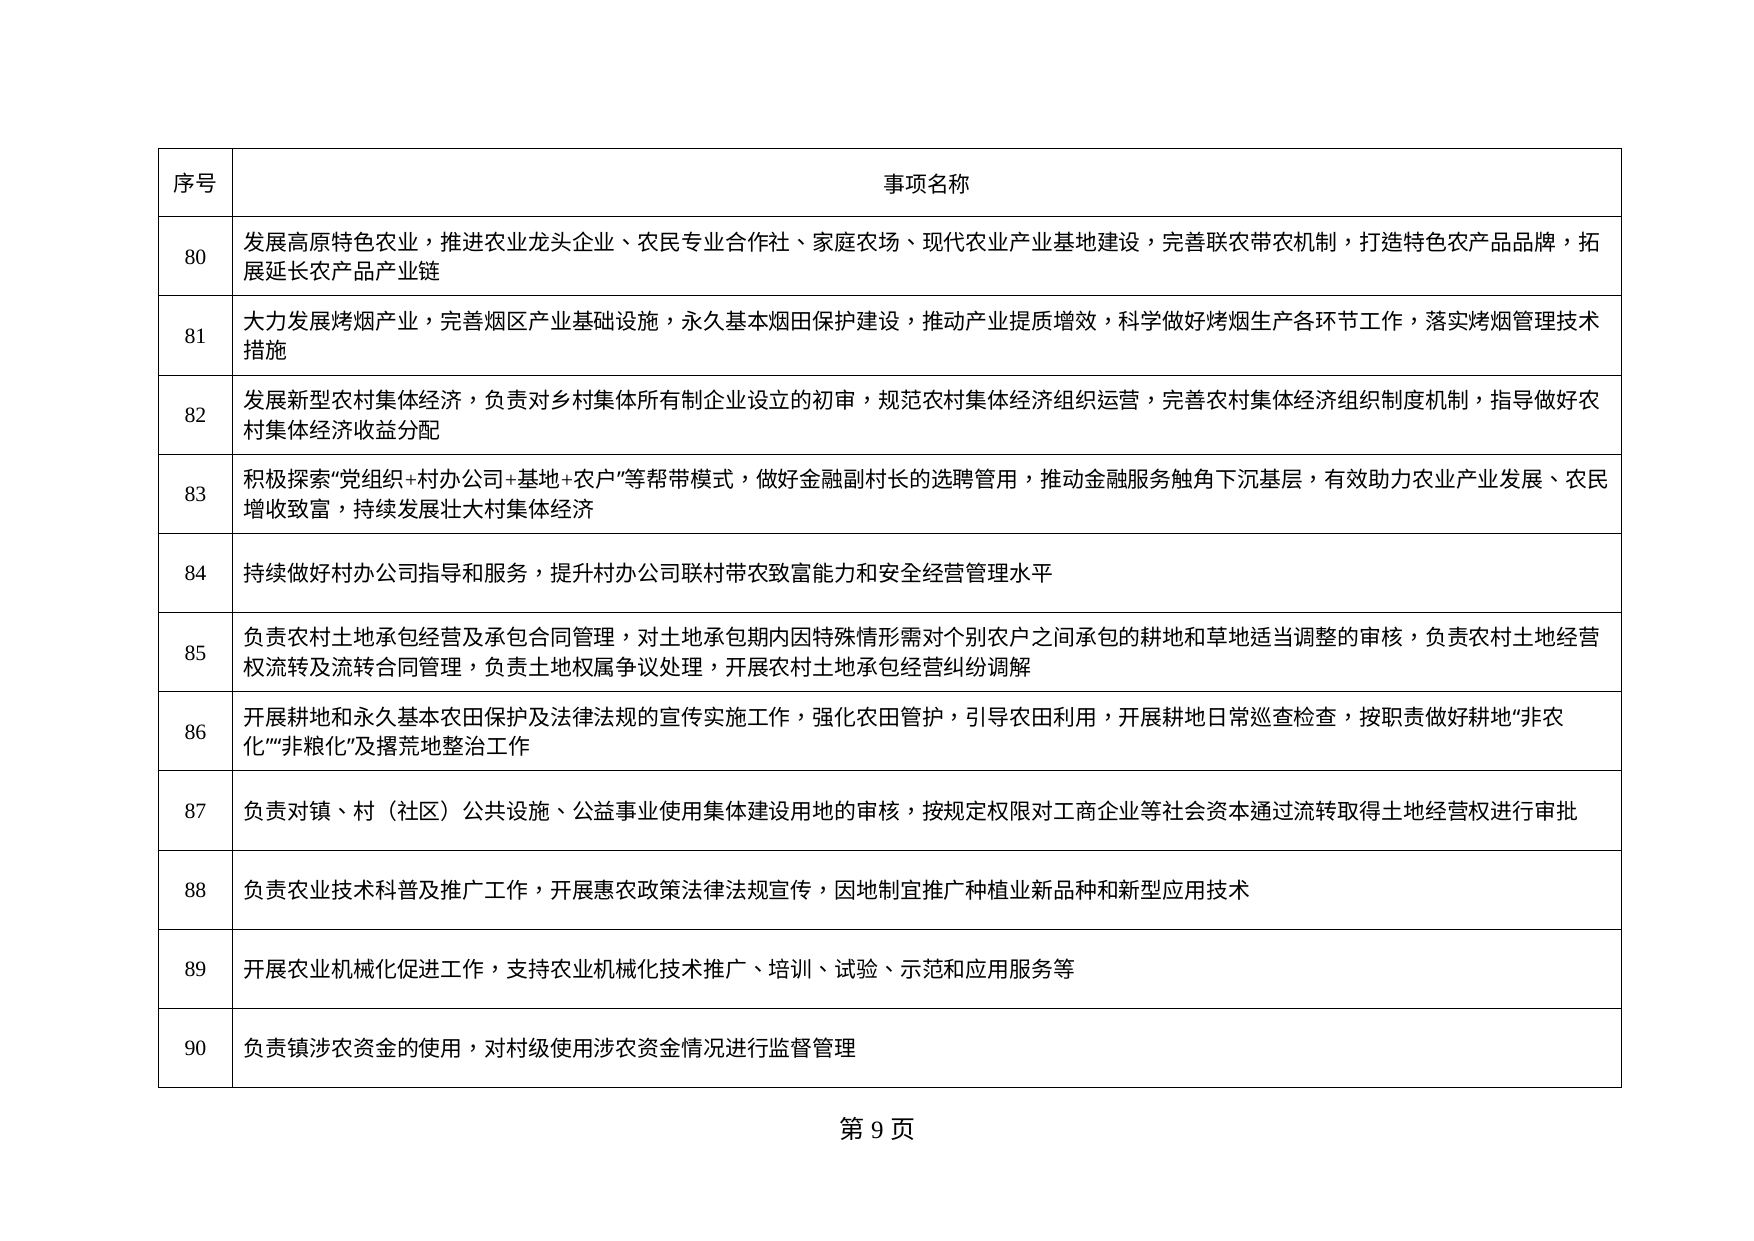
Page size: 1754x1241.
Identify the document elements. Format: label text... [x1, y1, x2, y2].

table_cell 84 [159, 534, 232, 612]
table_cell 负责镇涉农资金的使用，对村级使用涉农资金情况进行监督管理 [233, 1009, 1621, 1087]
table_cell 积极探索“党组织+村办公司+基地+农户”等帮带模式，做好金融副村长的选聘管用，推动金融服务触角下沉基层，有效助力农业产业发展、农民增收致富，持续发展壮大村集体经济 [233, 455, 1621, 533]
table_cell 开展农业机械化促进工作，支持农业机械化技术推广、培训、试验、示范和应用服务等 [233, 930, 1621, 1008]
table_cell 90 [159, 1009, 232, 1087]
table_header 事项名称 [233, 149, 1621, 216]
table_cell 88 [159, 851, 232, 929]
table_cell 负责农业技术科普及推广工作，开展惠农政策法律法规宣传，因地制宜推广种植业新品种和新型应用技术 [233, 851, 1621, 929]
table_cell 持续做好村办公司指导和服务，提升村办公司联村带农致富能力和安全经营管理水平 [233, 534, 1621, 612]
table_cell 85 [159, 613, 232, 691]
table_cell 负责对镇、村（社区）公共设施、公益事业使用集体建设用地的审核，按规定权限对工商企业等社会资本通过流转取得土地经营权进行审批 [233, 771, 1621, 849]
table_cell 80 [159, 217, 232, 295]
table_cell 81 [159, 296, 232, 374]
table_cell 开展耕地和永久基本农田保护及法律法规的宣传实施工作，强化农田管护，引导农田利用，开展耕地日常巡查检查，按职责做好耕地“非农化”“非粮化”及撂荒地整治工作 [233, 692, 1621, 770]
table_cell 82 [159, 376, 232, 454]
table_header 序号 [159, 149, 232, 216]
table_cell 86 [159, 692, 232, 770]
table_cell 大力发展烤烟产业，完善烟区产业基础设施，永久基本烟田保护建设，推动产业提质增效，科学做好烤烟生产各环节工作，落实烤烟管理技术措施 [233, 296, 1621, 374]
table_cell 负责农村土地承包经营及承包合同管理，对土地承包期内因特殊情形需对个别农户之间承包的耕地和草地适当调整的审核，负责农村土地经营权流转及流转合同管理，负责土地权属争议处理，开展农村土地承包经营纠纷调解 [233, 613, 1621, 691]
table_cell 83 [159, 455, 232, 533]
table_cell 87 [159, 771, 232, 849]
table_cell 发展新型农村集体经济，负责对乡村集体所有制企业设立的初审，规范农村集体经济组织运营，完善农村集体经济组织制度机制，指导做好农村集体经济收益分配 [233, 376, 1621, 454]
table_cell 89 [159, 930, 232, 1008]
table_cell 发展高原特色农业，推进农业龙头企业、农民专业合作社、家庭农场、现代农业产业基地建设，完善联农带农机制，打造特色农产品品牌，拓展延长农产品产业链 [233, 217, 1621, 295]
